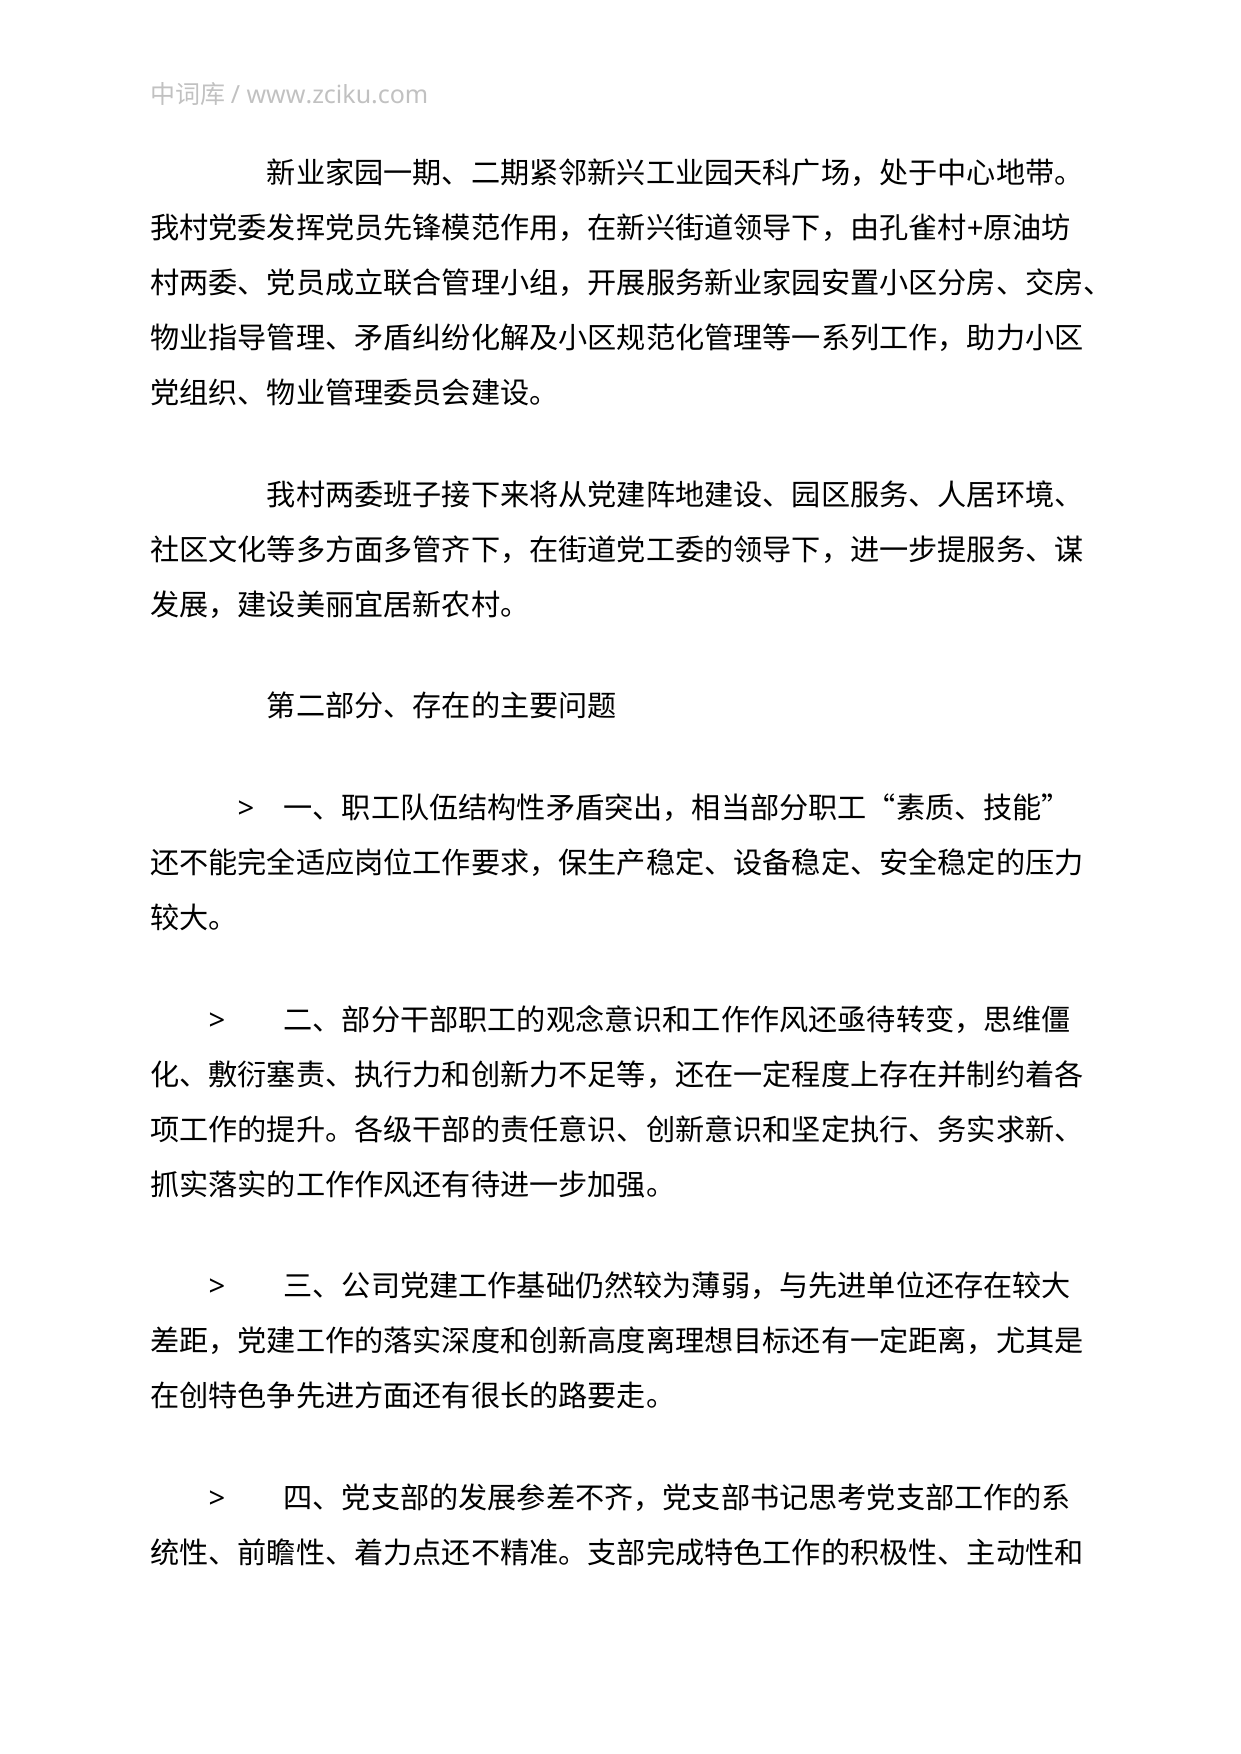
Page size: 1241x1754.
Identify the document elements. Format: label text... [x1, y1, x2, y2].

text > 三、公司党建工作基础仍然较为薄弱，与先进单位还存在较大差距，党建工作的落实深度和创新高度离理想目标还有一定距离，尤其是在创特色争先进方面还有很长的路要走。 [150, 1263, 1090, 1415]
text > 一、职工队伍结构性矛盾突出，相当部分职工“素质、技能”还不能完全适应岗位工作要求，保生产稳定、设备稳定、安全稳定的压力较大。 [150, 785, 1090, 937]
text 第二部分、存在的主要问题 [150, 683, 1090, 725]
text > 二、部分干部职工的观念意识和工作作风还亟待转变，思维僵化、敷衍塞责、执行力和创新力不足等，还在一定程度上存在并制约着各项工作的提升。各级干部的责任意识、创新意识和坚定执行、务实求新、抓实落实的工作作风还有待进一步加强。 [150, 996, 1090, 1203]
text 新业家园一期、二期紧邻新兴工业园天科广场，处于中心地带。我村党委发挥党员先锋模范作用，在新兴街道领导下，由孔雀村+原油坊村两委、党员成立联合管理小组，开展服务新业家园安置小区分房、交房、物业指导管理、矛盾纠纷化解及小区规范化管理等一系列工作，助力小区党组织、物业管理委员会建设。 [150, 150, 1090, 412]
text 我村两委班子接下来将从党建阵地建设、园区服务、人居环境、社区文化等多方面多管齐下，在街道党工委的领导下，进一步提服务、谋发展，建设美丽宜居新农村。 [150, 471, 1090, 623]
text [150, 1475, 1090, 1572]
